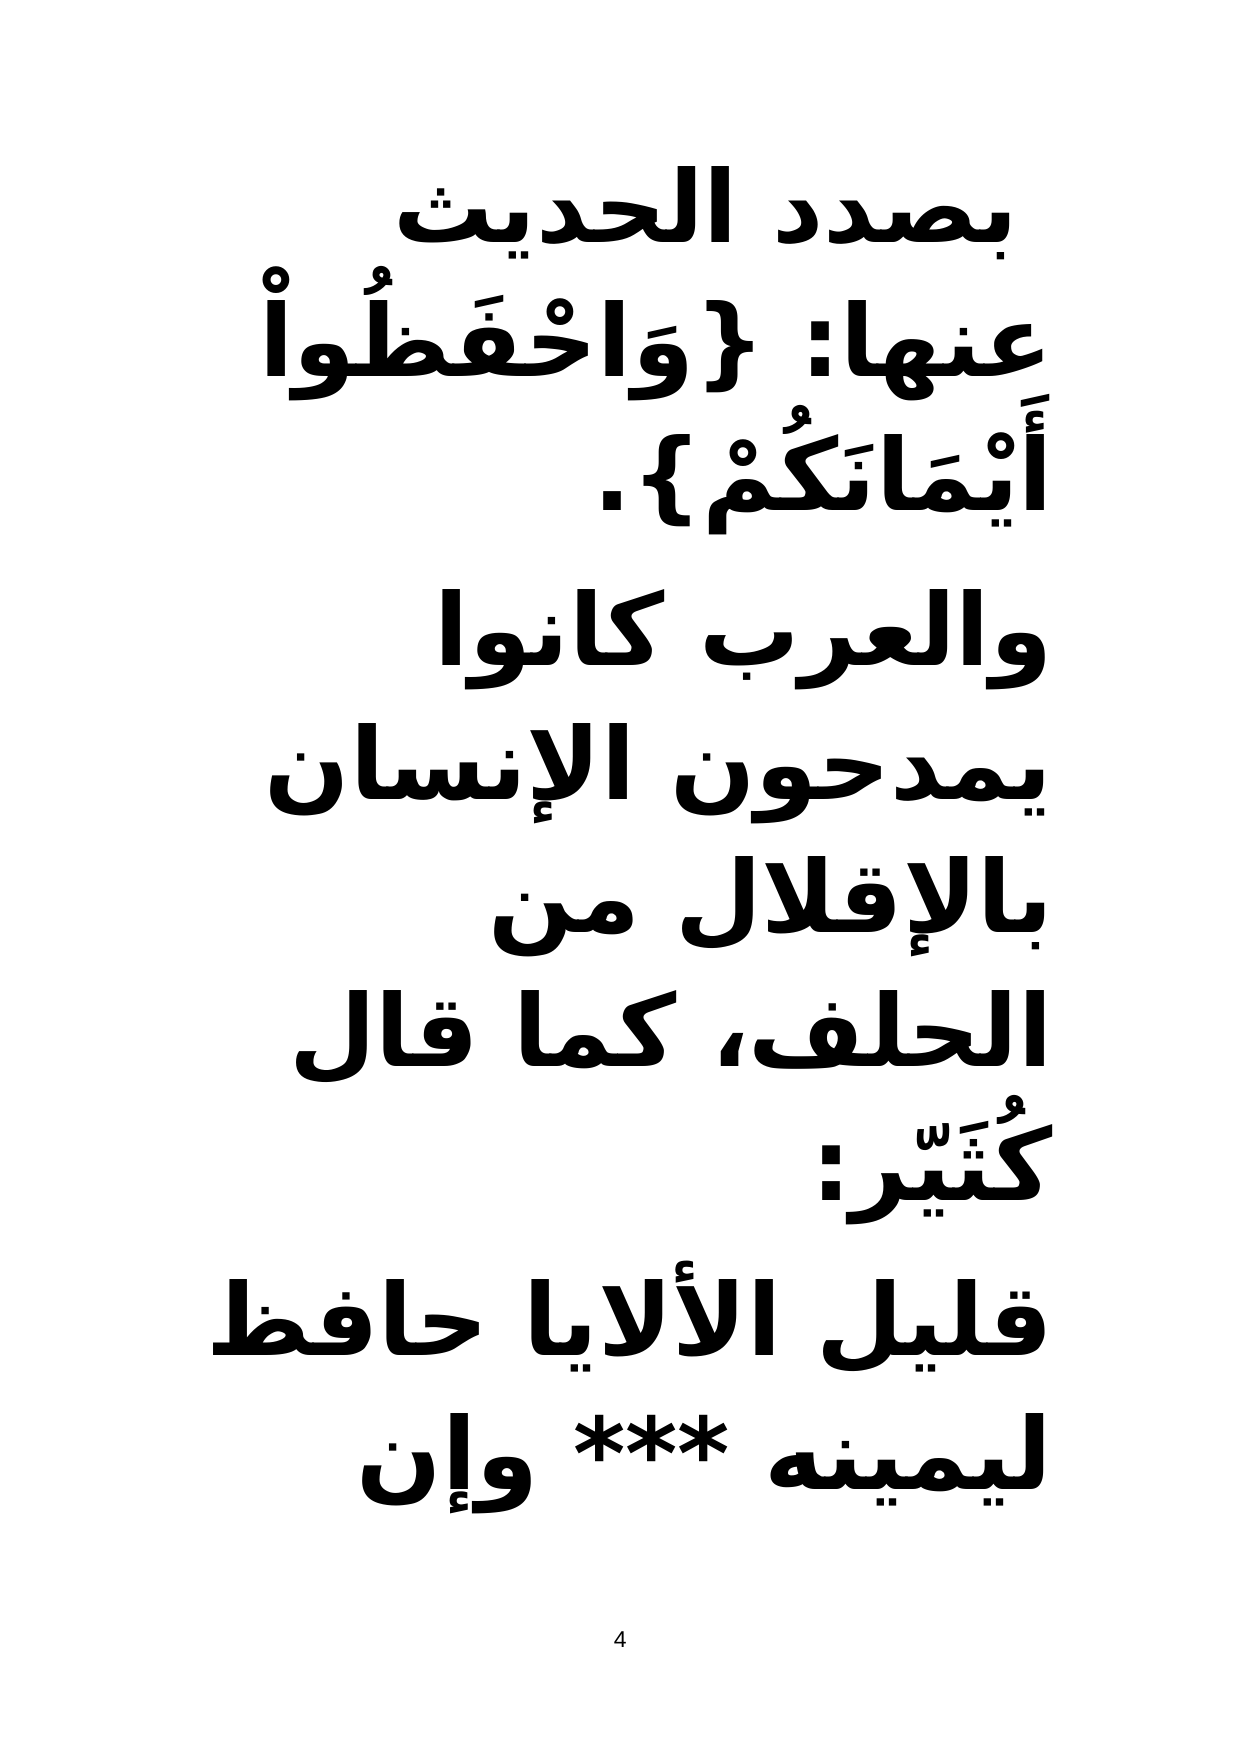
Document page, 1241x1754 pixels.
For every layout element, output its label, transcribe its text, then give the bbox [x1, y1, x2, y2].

text بصدد الحديث عنها: {وَاحْفَظُواْ أَيْمَانَكُمْ}. [187, 150, 1053, 534]
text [187, 1262, 1053, 1513]
text والعرب كانوا يمدحون الإنسان بالإقلال من الحلف، كما قال كُثَيّر: [187, 572, 1053, 1224]
